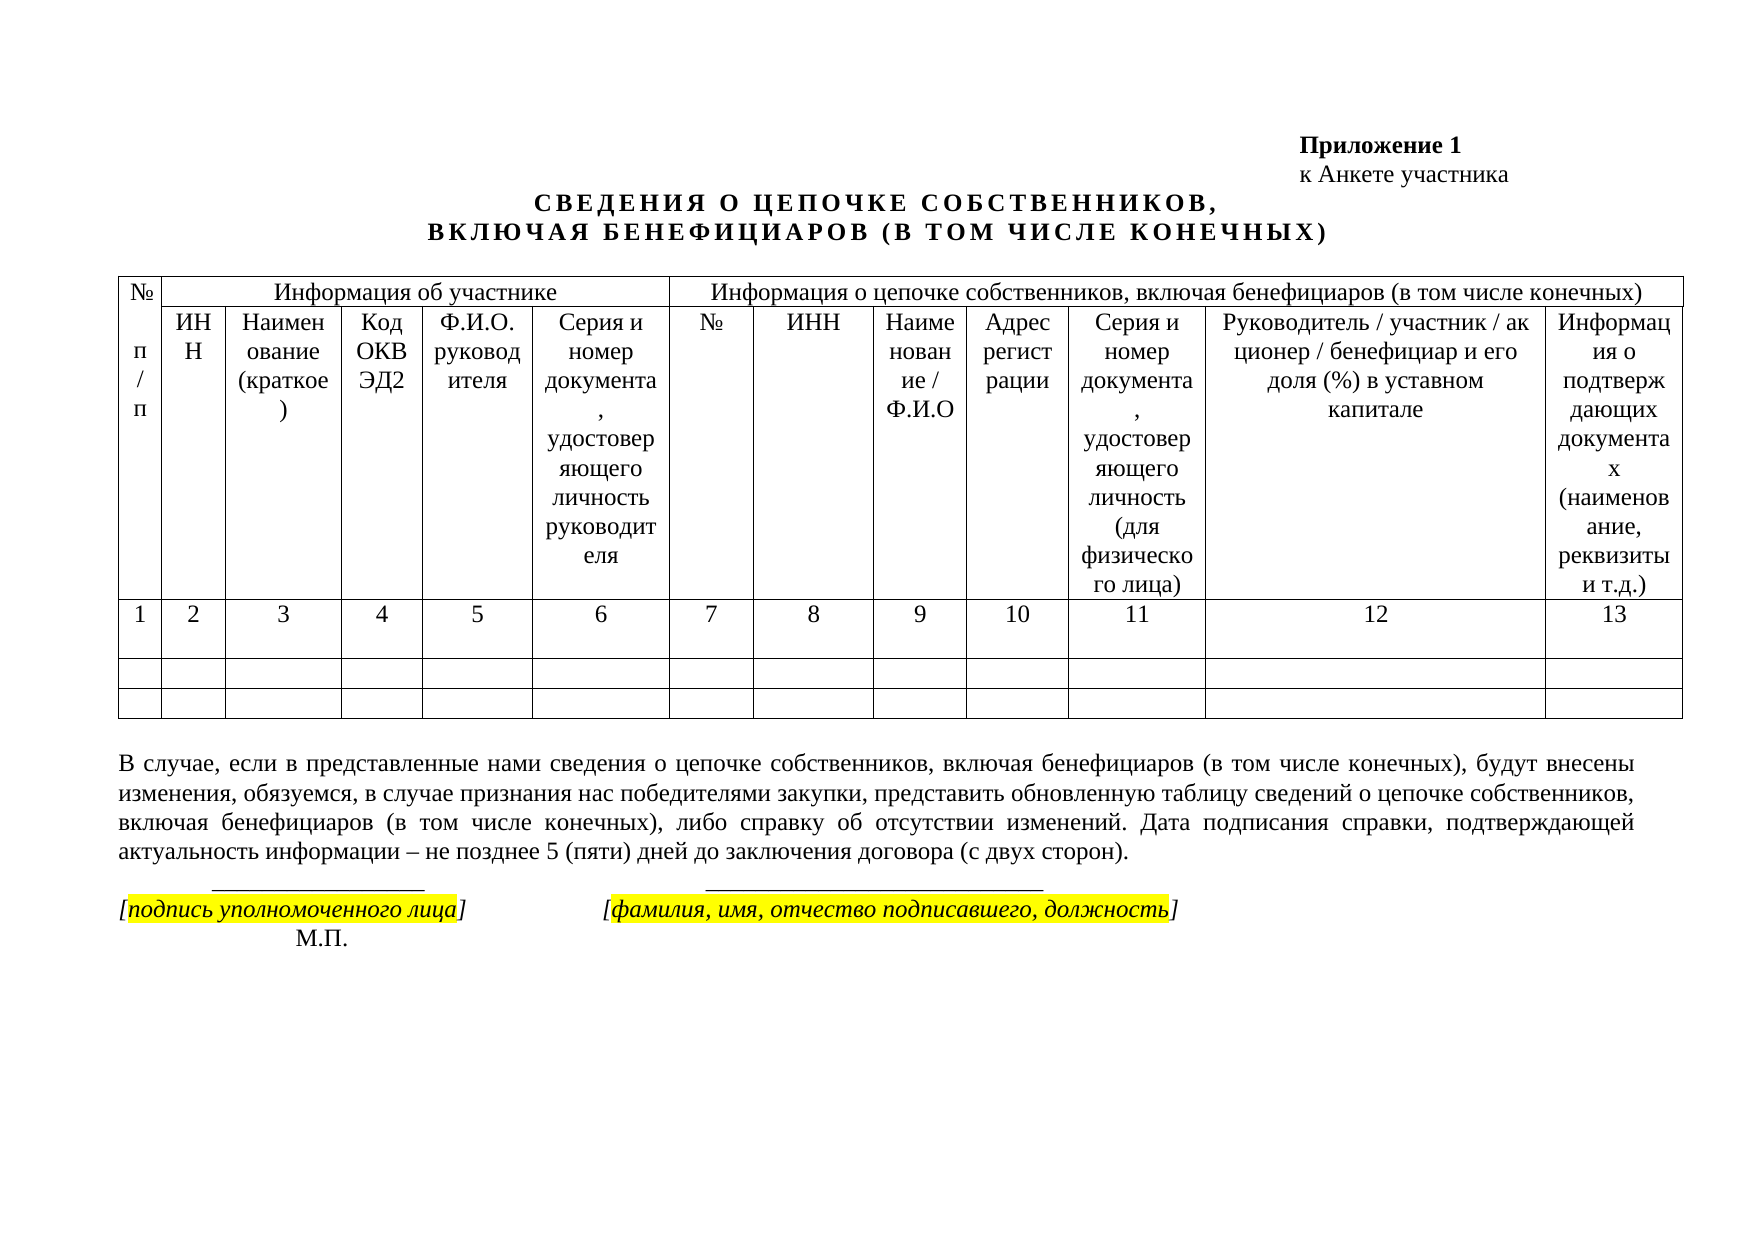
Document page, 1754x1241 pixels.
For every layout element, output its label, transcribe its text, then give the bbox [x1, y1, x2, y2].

table_cell [162, 659, 225, 688]
table_cell [1069, 689, 1205, 718]
table_cell 6 [533, 600, 669, 658]
table_cell [533, 659, 669, 688]
table_cell [874, 659, 966, 688]
table_cell [342, 689, 422, 718]
table_cell [967, 659, 1068, 688]
table_cell 3 [226, 600, 341, 658]
text В случае, если в представленные нами сведения о цепочке собственников, включая бенефициаров (в том числе конечных), будут внесены изменения, обязуемся, в случае признания нас победителями закупки, представить обновленную таблицу сведений о цепочке собственников, включая бенефициаров (в том числе конечных), либо справку об отсутствии изменений. Дата подписания справки, подтверждающей актуальность информации – не позднее 5 (пяти) дней до заключения договора (с двух сторон). [118, 748, 1636, 865]
table_cell [1546, 659, 1682, 688]
table_cell [754, 689, 873, 718]
table_cell [162, 689, 225, 718]
table_cell ИНН [754, 307, 873, 598]
table_cell 12 [1206, 600, 1545, 658]
table_cell [226, 659, 341, 688]
table_cell [967, 689, 1068, 718]
table_cell [754, 659, 873, 688]
table_cell [1069, 659, 1205, 688]
table_cell [670, 689, 753, 718]
table_cell Руководитель / участник / акционер / бенефициар и его доля (%) в уставном капитале [1206, 307, 1545, 598]
table_cell Информация о подтверждающих документах (наименование, реквизиты и т.д.) [1546, 307, 1682, 598]
table_cell [423, 689, 532, 718]
text М.П. [118, 923, 1636, 952]
table_header № п/п [119, 277, 161, 598]
table_cell [533, 689, 669, 718]
table_cell Адрес регистрации [967, 307, 1068, 598]
table_cell [226, 689, 341, 718]
table_cell [342, 659, 422, 688]
table_cell [874, 689, 966, 718]
text Сведения о цепочке собственников, включая бенефициаров (в том числе конечных) [118, 188, 1636, 246]
table_cell 8 [754, 600, 873, 658]
table_cell [423, 659, 532, 688]
table_cell [119, 689, 161, 718]
table_cell 2 [162, 600, 225, 658]
table_cell Серия и номер документа, удостоверяющего личность (для физического лица) [1069, 307, 1205, 598]
text [подпись уполномоченного лица] [фамилия, имя, отчество подписавшего, должность] [1169, 894, 1636, 923]
table_cell 9 [874, 600, 966, 658]
text _________________ ___________________________ [118, 865, 1636, 894]
table_cell 11 [1069, 600, 1205, 658]
table_cell [1546, 689, 1682, 718]
table_cell [670, 659, 753, 688]
table_header Информация о цепочке собственников, включая бенефициаров (в том числе конечных) [670, 277, 1683, 306]
table_cell Серия и номер документа, удостоверяющего личность руководителя [533, 307, 669, 598]
table_cell [1206, 689, 1545, 718]
table_cell [119, 659, 161, 688]
table_cell 10 [967, 600, 1068, 658]
table_cell 4 [342, 600, 422, 658]
table_header Информация об участнике [162, 277, 669, 306]
text Приложение 1 к Анкете участника [1299, 131, 1636, 188]
table_cell Ф.И.О. руководителя [423, 307, 532, 598]
table_cell Код ОКВЭД2 [342, 307, 422, 598]
table_cell [1206, 659, 1545, 688]
table_cell ИНН [162, 307, 225, 598]
table_cell № [670, 307, 753, 598]
table_cell 5 [423, 600, 532, 658]
table_cell Наименование (краткое) [226, 307, 341, 598]
table_cell 7 [670, 600, 753, 658]
table_cell 1 [119, 600, 161, 658]
table_cell Наименование / Ф.И.О [874, 307, 966, 598]
table_cell 13 [1546, 600, 1682, 658]
